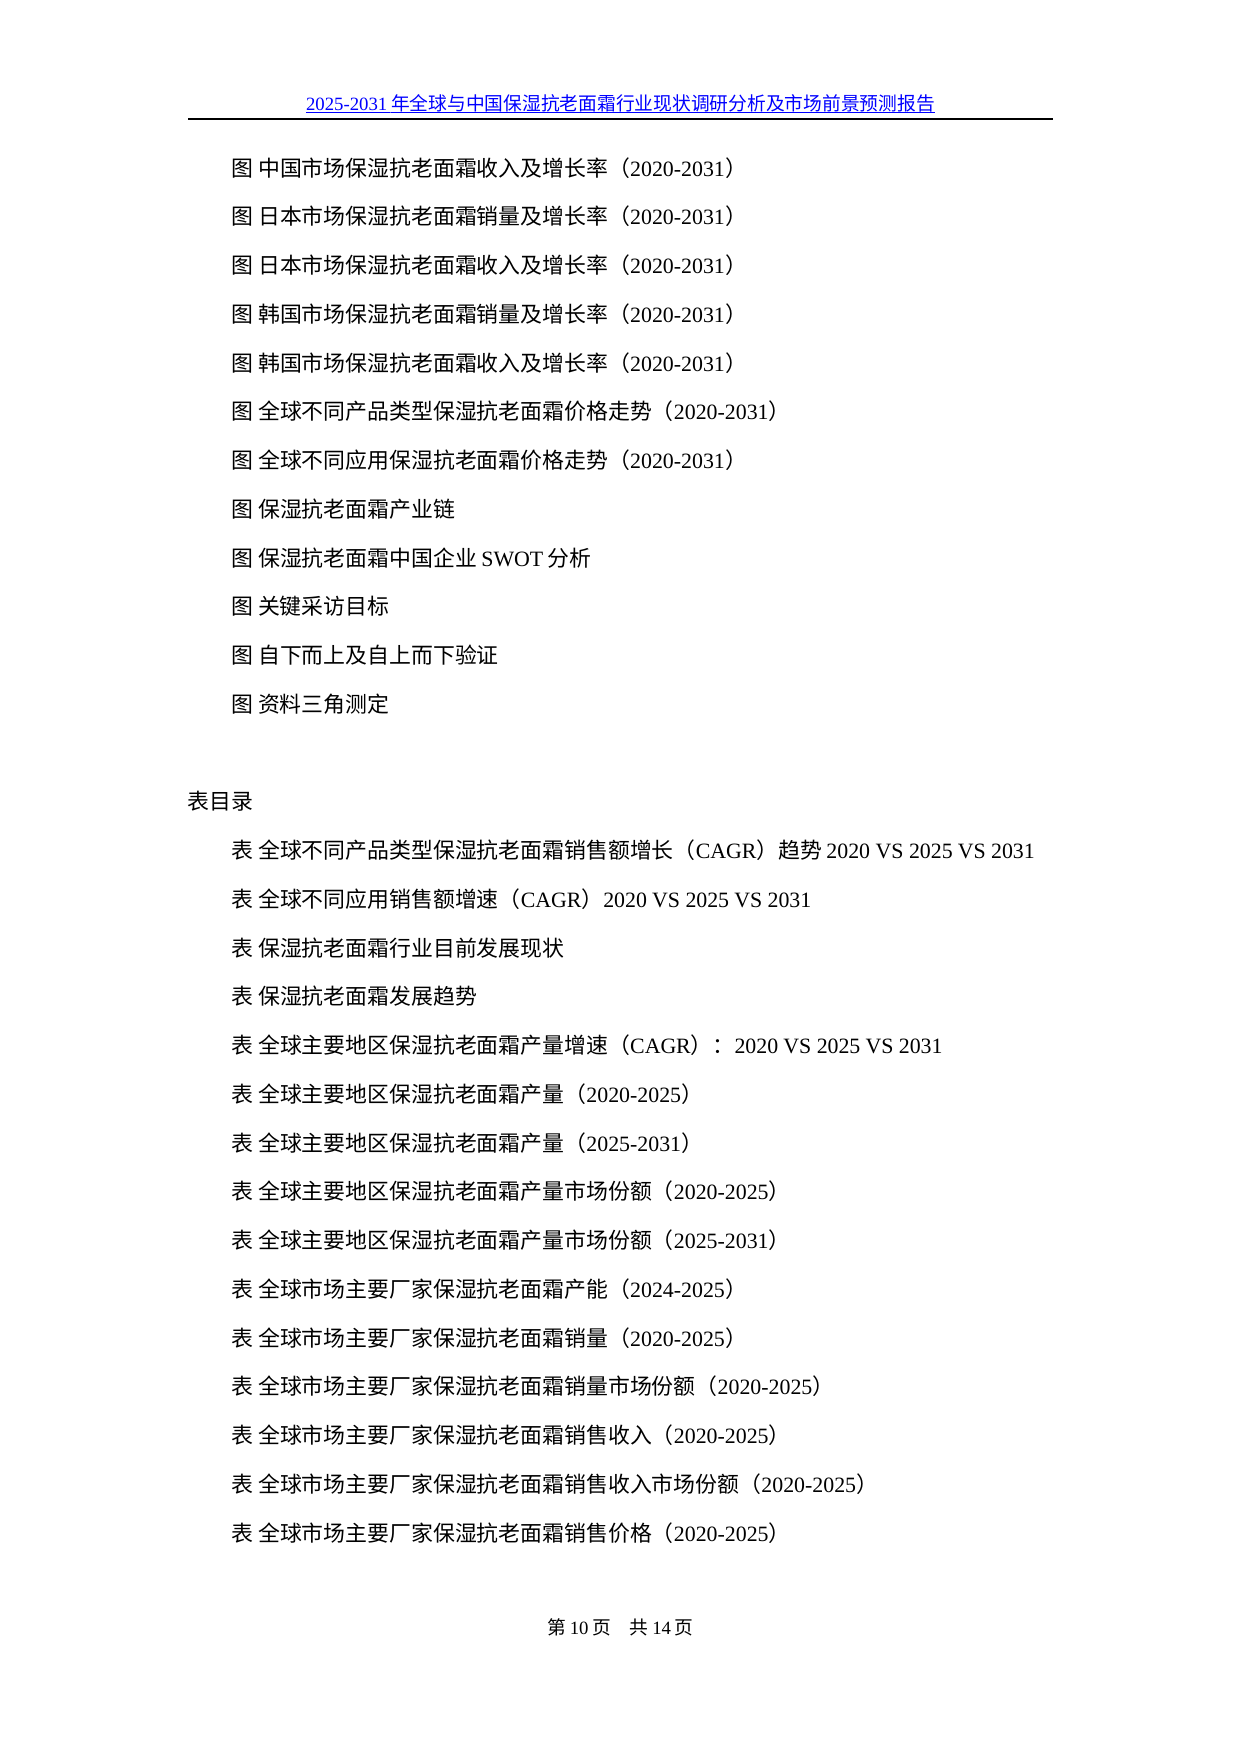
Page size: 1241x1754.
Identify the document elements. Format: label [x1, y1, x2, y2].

text [187, 150, 1053, 1548]
